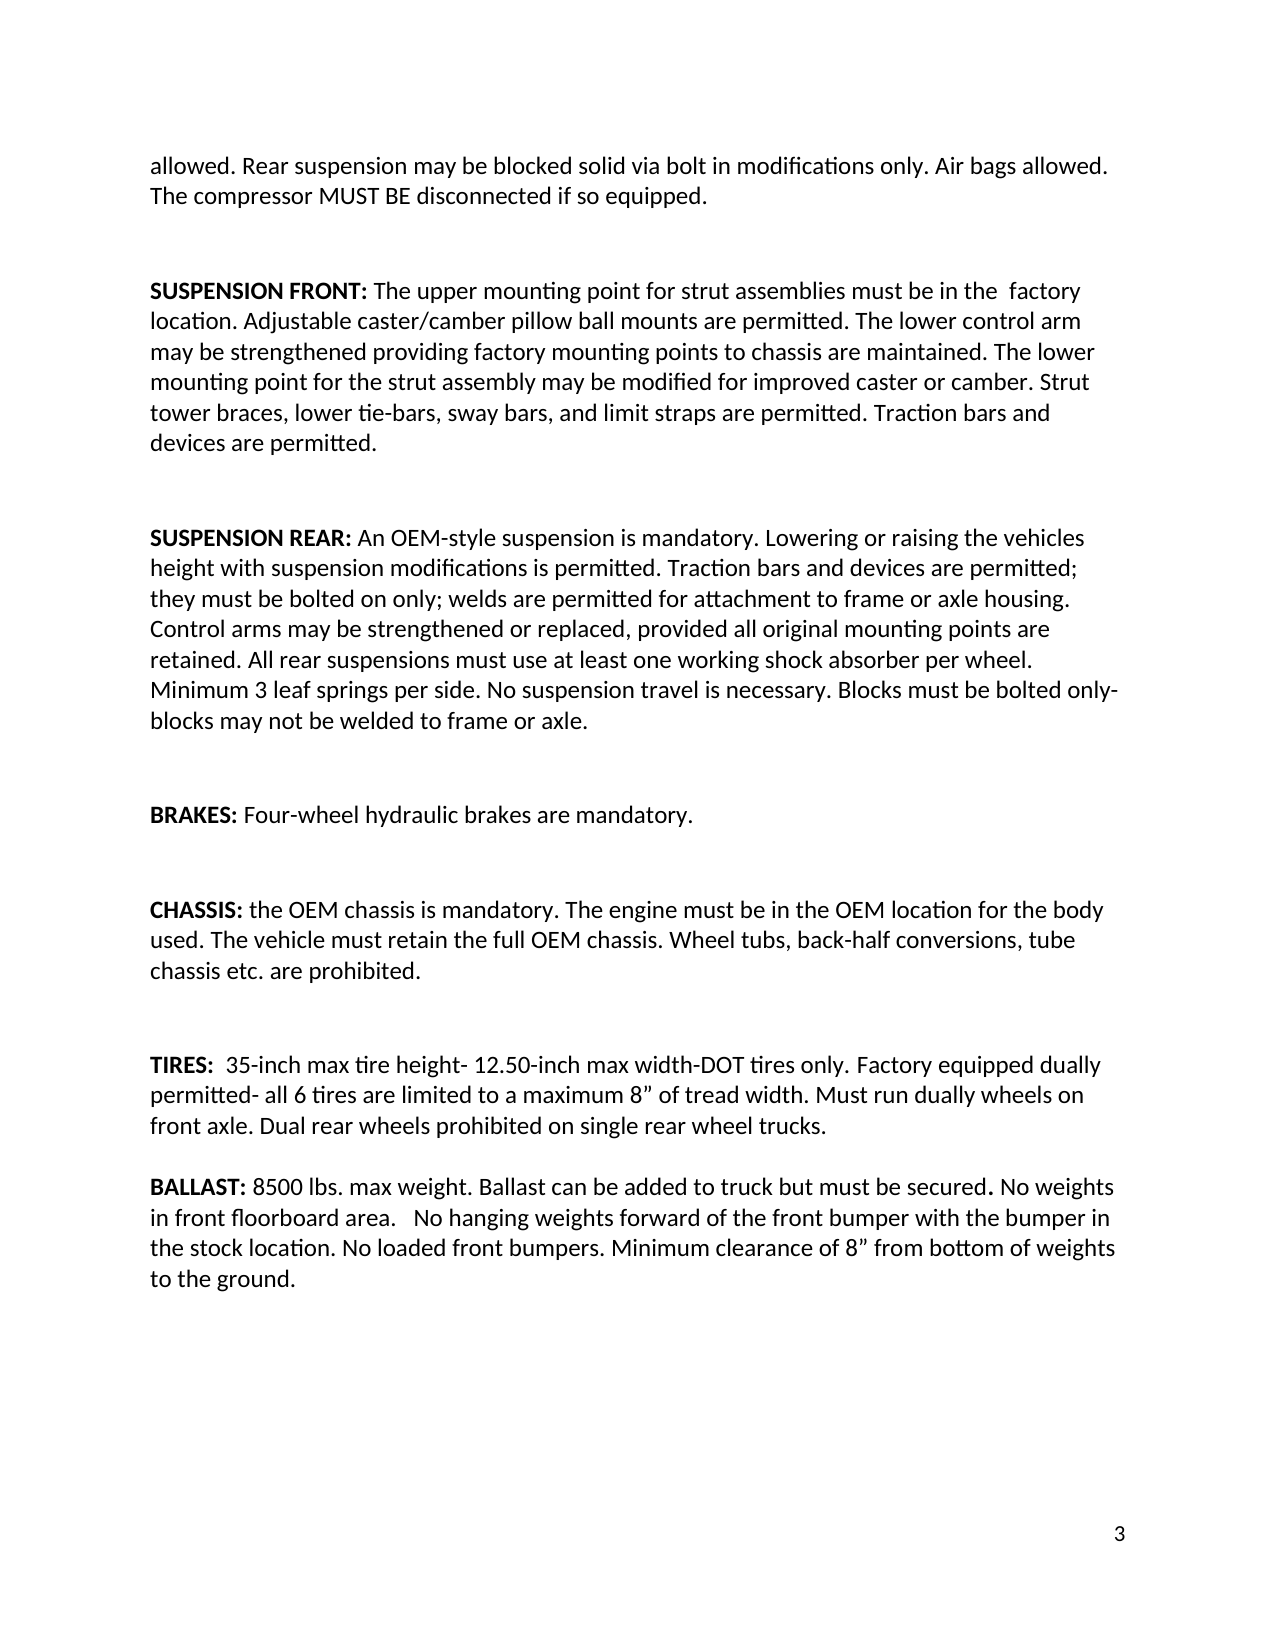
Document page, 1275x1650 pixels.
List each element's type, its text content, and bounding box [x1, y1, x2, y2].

text TIRES: 35-inch max tire height- 12.50-inch max width-DOT tires only. Factory equipped dually permitted- all 6 tires are limited to a maximum 8” of tread width. Must run dually wheels on front axle. Dual rear wheels prohibited on single rear wheel trucks. [150, 1049, 1125, 1141]
text CHASSIS: the OEM chassis is mandatory. The engine must be in the OEM location for the body used. The vehicle must retain the full OEM chassis. Wheel tubs, back-half conversions, tube chassis etc. are prohibited. [150, 894, 1125, 985]
text SUSPENSION REAR: An OEM-style suspension is mandatory. Lowering or raising the vehicles height with suspension modifications is permitted. Traction bars and devices are permitted; they must be bolted on only; welds are permitted for attachment to frame or axle housing. Control arms may be strengthened or replaced, provided all original mounting points are retained. All rear suspensions must use at least one working shock absorber per wheel. Minimum 3 leaf springs per side. No suspension travel is necessary. Blocks must be bolted only- blocks may not be welded to frame or axle. [150, 522, 1125, 736]
text BALLAST: 8500 lbs. max weight. Ballast can be added to truck but must be secured. No weights in front floorboard area. No hanging weights forward of the front bumper with the bumper in the stock location. No loaded front bumpers. Minimum clearance of 8” from bottom of weights to the ground. [150, 1171, 1125, 1320]
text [150, 150, 1125, 211]
text BRAKES: Four-wheel hydraulic brakes are mandatory. [150, 799, 1125, 830]
text SUSPENSION FRONT: The upper mounting point for strut assemblies must be in the factory location. Adjustable caster/camber pillow ball mounts are permitted. The lower control arm may be strengthened providing factory mounting points to chassis are maintained. The lower mounting point for the strut assembly may be modified for improved caster or camber. Strut tower braces, lower tie-bars, sway bars, and limit straps are permitted. Traction bars and devices are permitted. [150, 275, 1125, 458]
